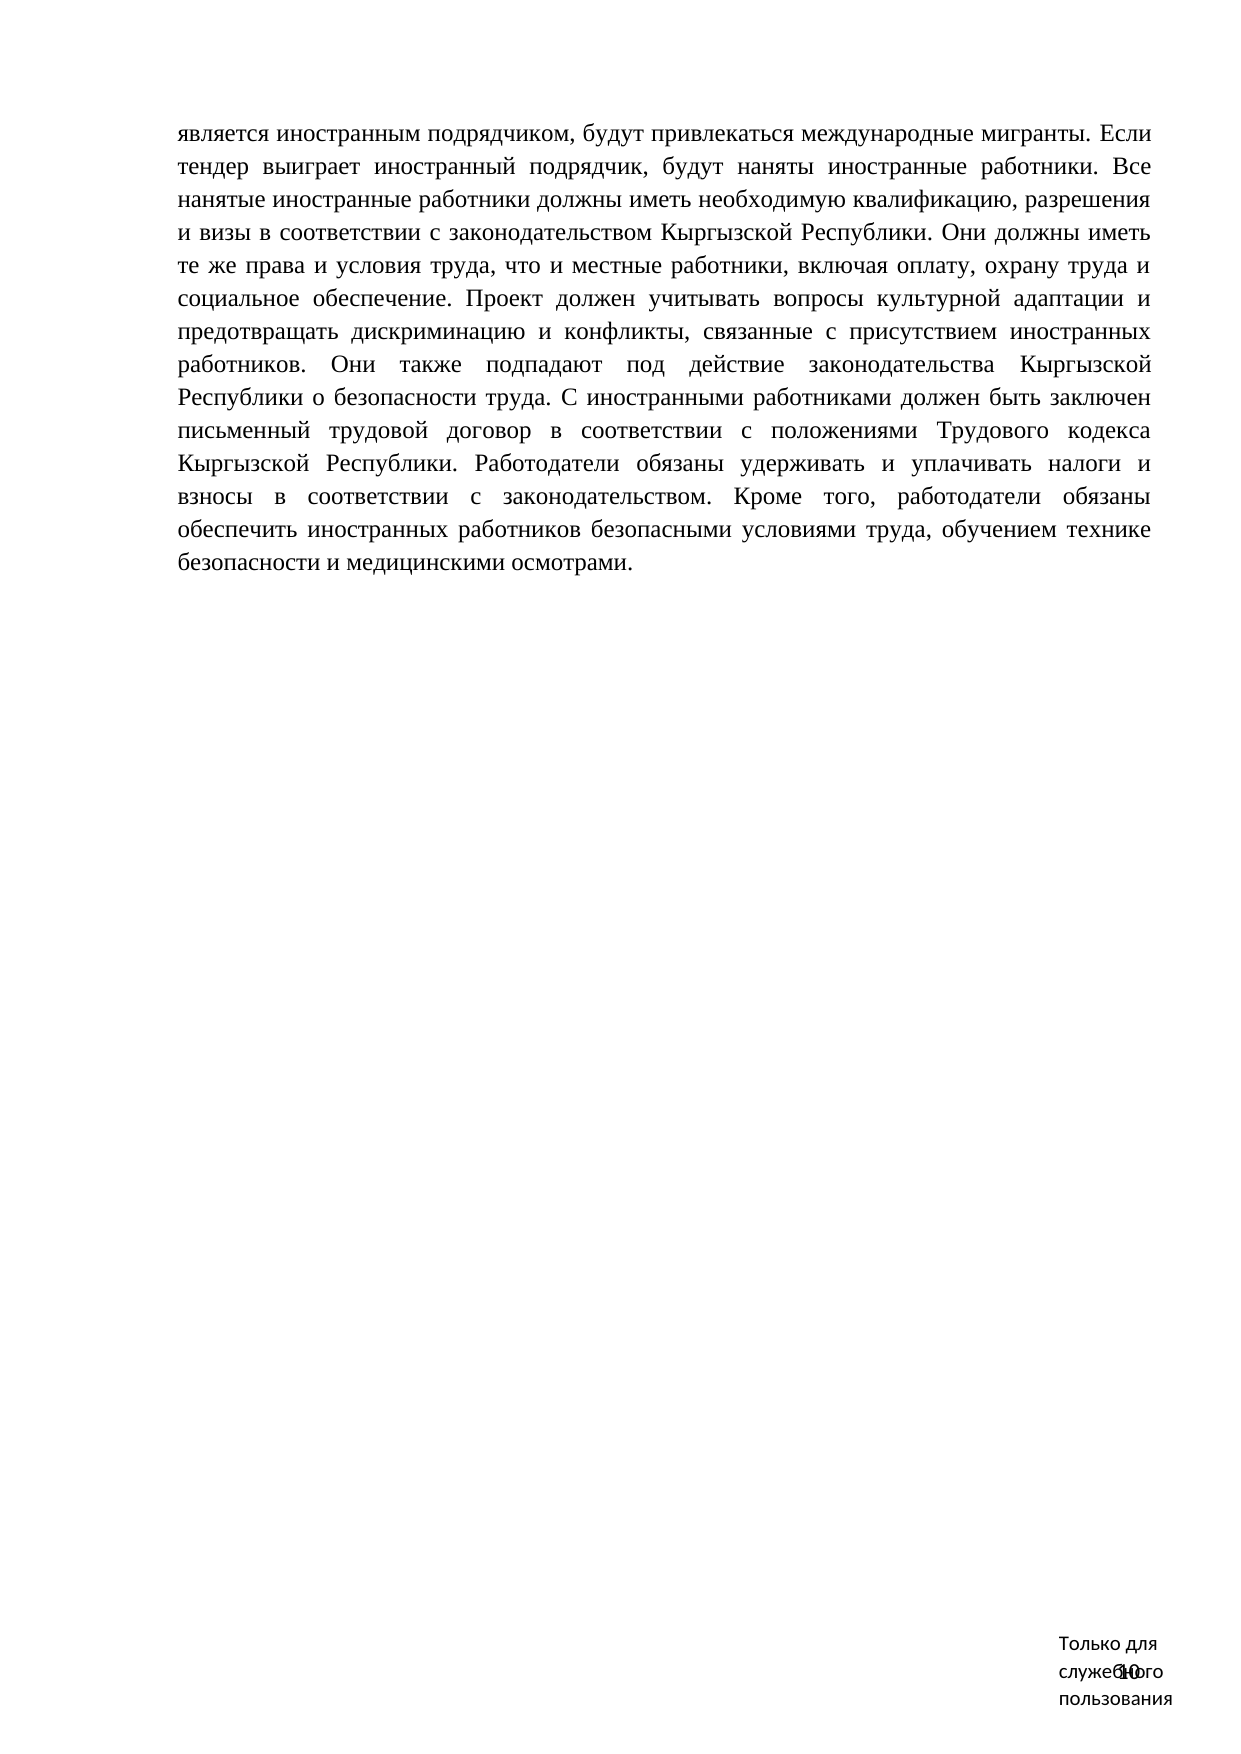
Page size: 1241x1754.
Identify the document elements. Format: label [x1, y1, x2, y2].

text [177, 118, 1152, 576]
